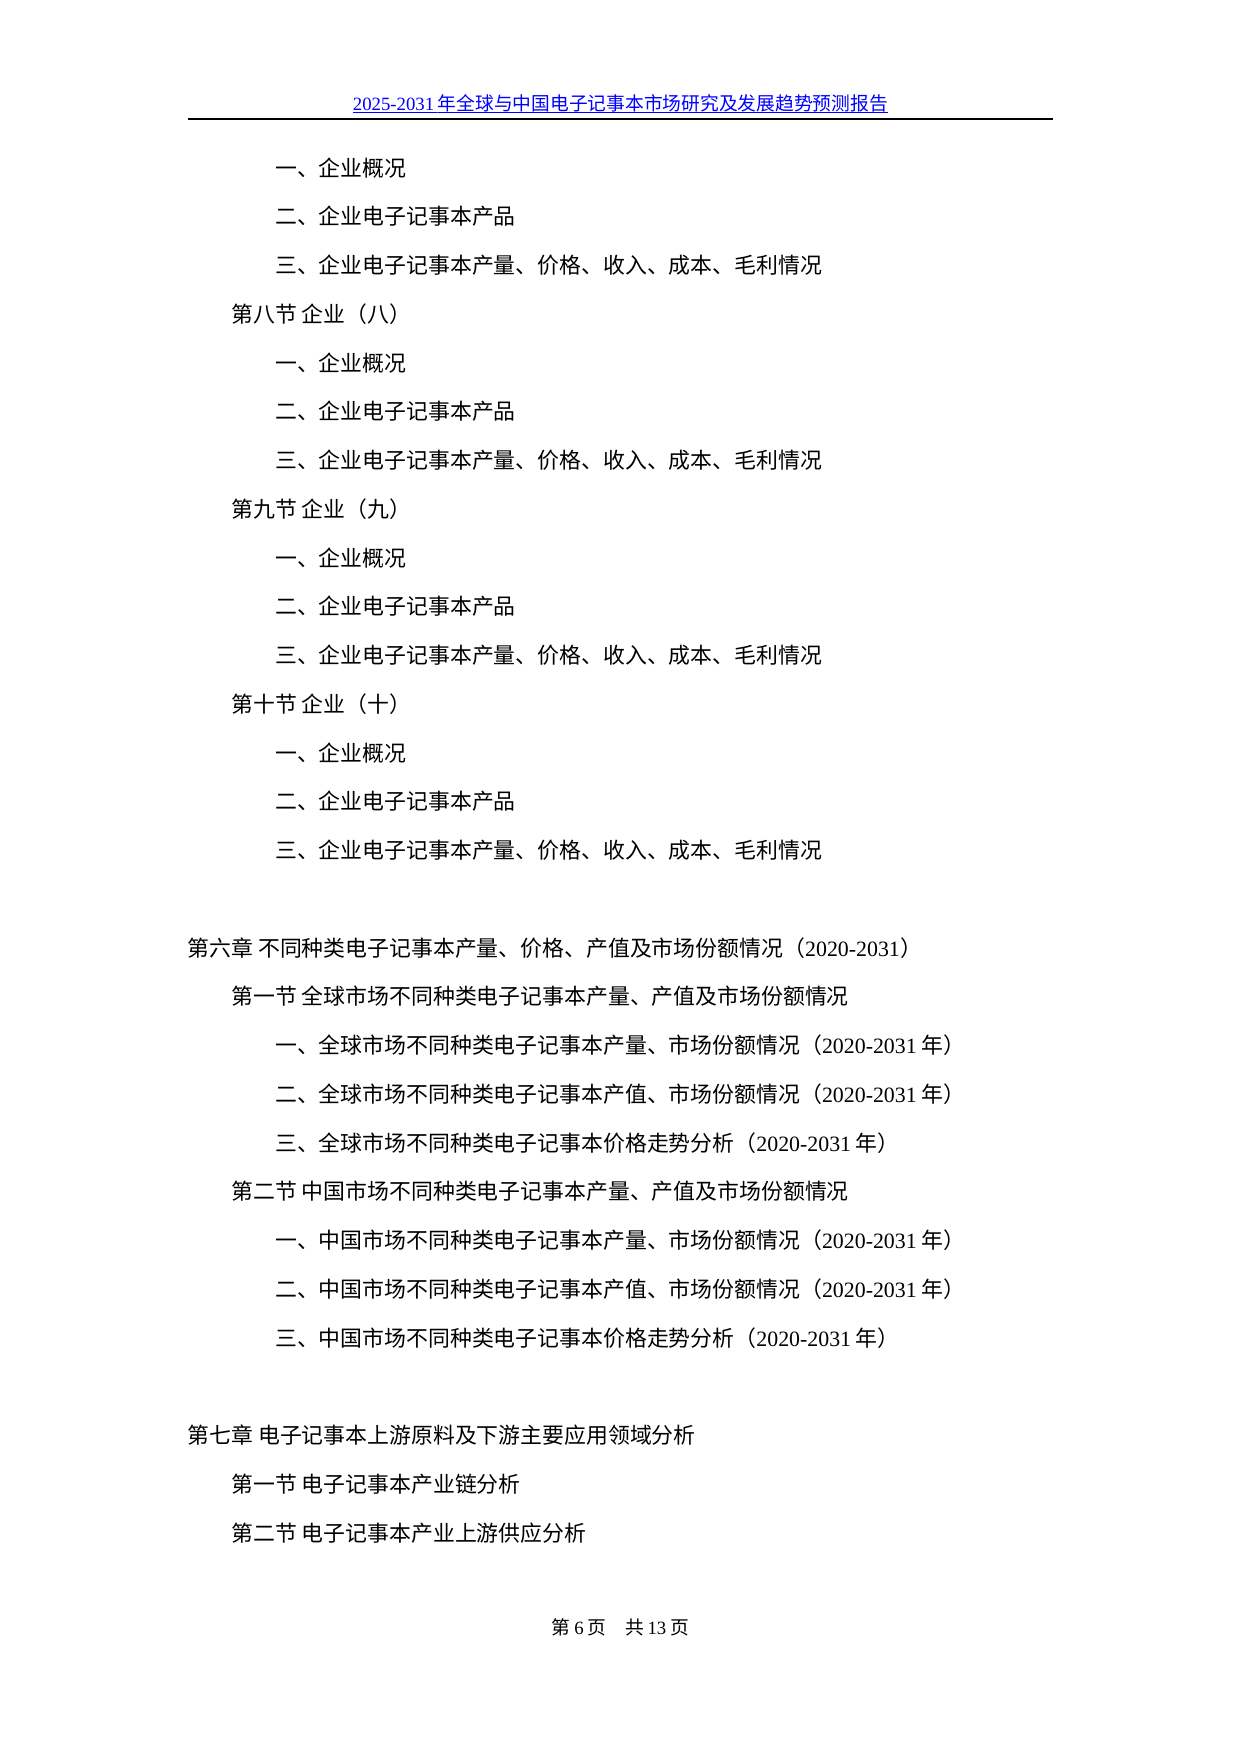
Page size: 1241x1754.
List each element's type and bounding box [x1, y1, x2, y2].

text [187, 150, 1053, 1548]
